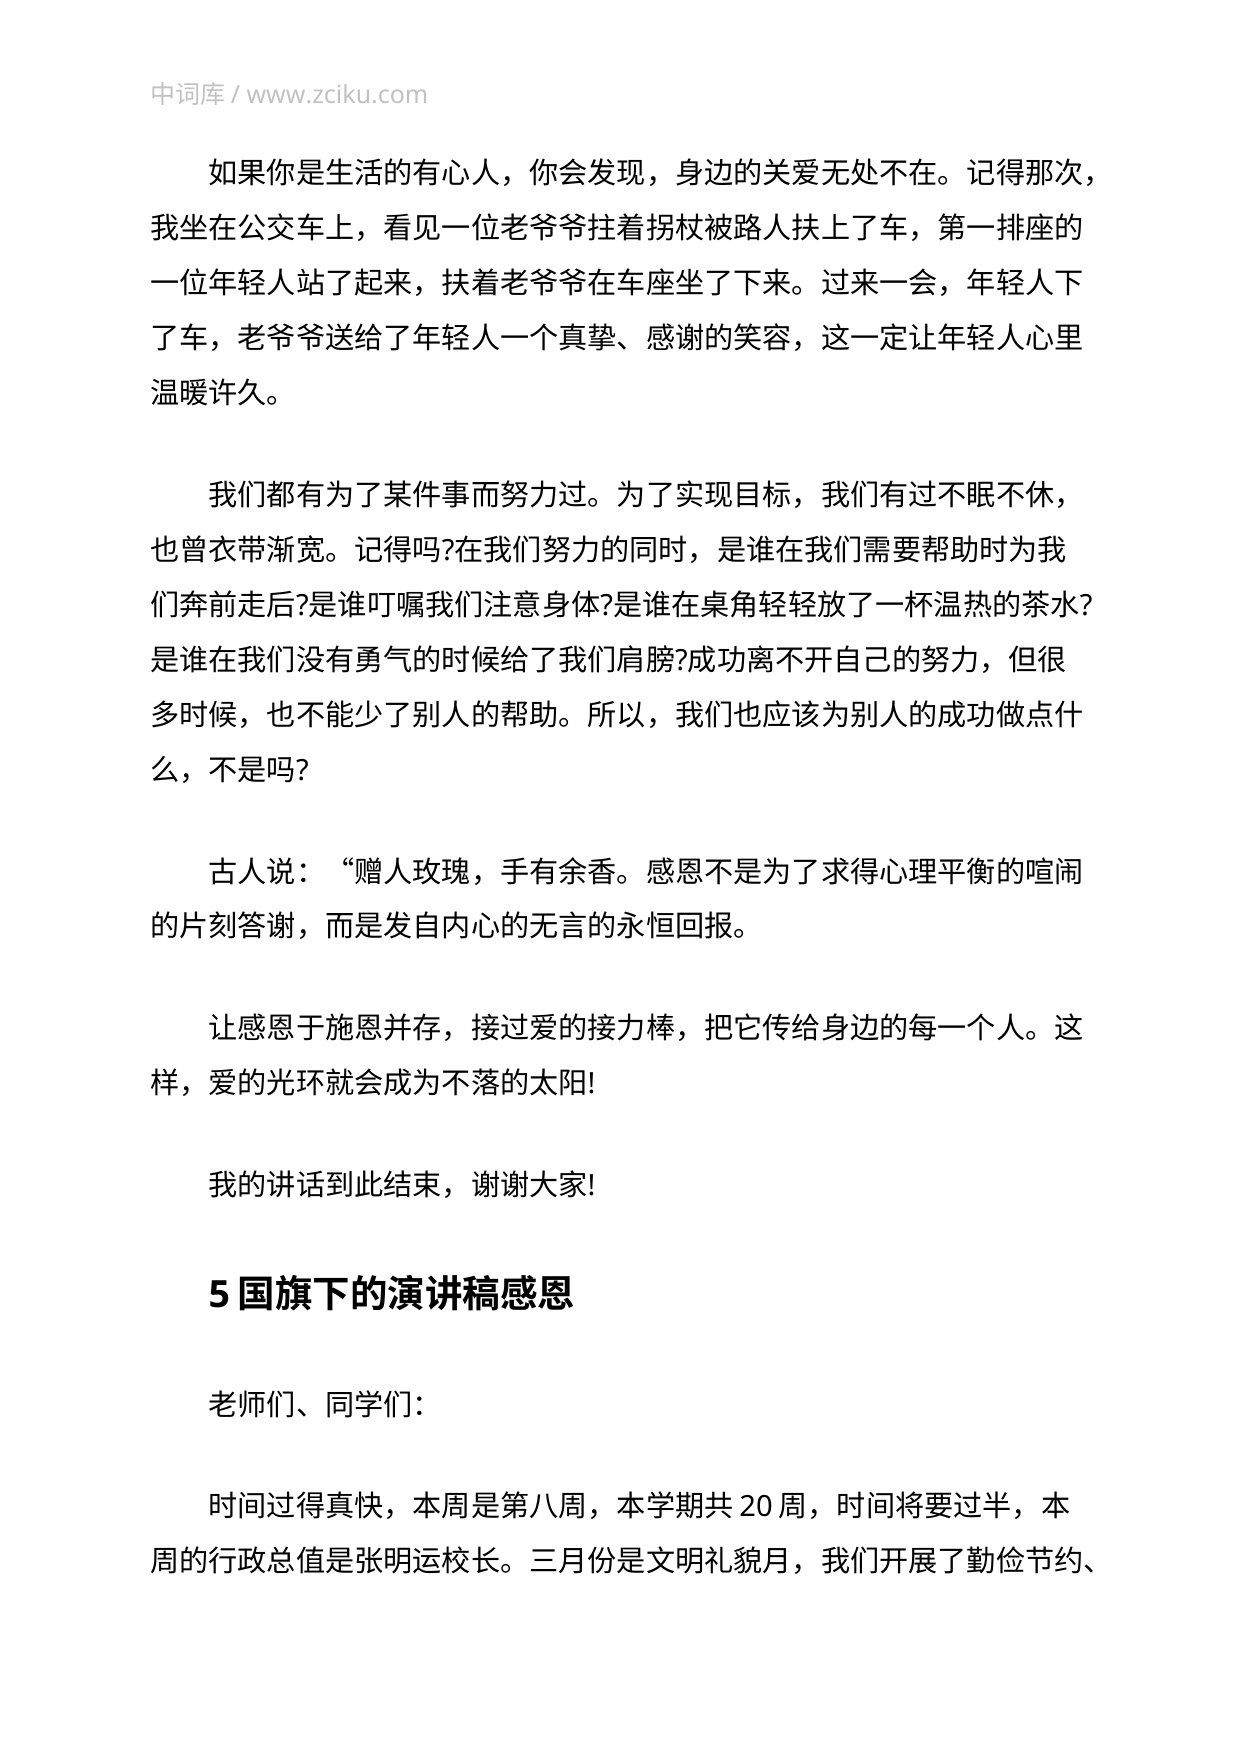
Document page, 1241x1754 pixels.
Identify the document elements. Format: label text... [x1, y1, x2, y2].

text 我们都有为了某件事而努力过。为了实现目标，我们有过不眠不休，也曾衣带渐宽。记得吗?在我们努力的同时，是谁在我们需要帮助时为我们奔前走后?是谁叮嘱我们注意身体?是谁在桌角轻轻放了一杯温热的茶水?是谁在我们没有勇气的时候给了我们肩膀?成功离不开自己的努力，但很多时候，也不能少了别人的帮助。所以，我们也应该为别人的成功做点什么，不是吗? [150, 471, 1090, 788]
text 5国旗下的演讲稿感恩 [150, 1264, 1090, 1318]
text 让感恩于施恩并存，接过爱的接力棒，把它传给身边的每一个人。这样，爱的光环就会成为不落的太阳! [150, 1005, 1090, 1102]
text 我的讲话到此结束，谢谢大家! [150, 1162, 1090, 1204]
text 老师们、同学们： [150, 1381, 1090, 1423]
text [150, 1483, 1090, 1580]
text 如果你是生活的有心人，你会发现，身边的关爱无处不在。记得那次，我坐在公交车上，看见一位老爷爷拄着拐杖被路人扶上了车，第一排座的一位年轻人站了起来，扶着老爷爷在车座坐了下来。过来一会，年轻人下了车，老爷爷送给了年轻人一个真挚、感谢的笑容，这一定让年轻人心里温暖许久。 [150, 150, 1090, 412]
text 古人说：“赠人玫瑰，手有余香。感恩不是为了求得心理平衡的喧闹的片刻答谢，而是发自内心的无言的永恒回报。 [150, 848, 1090, 945]
